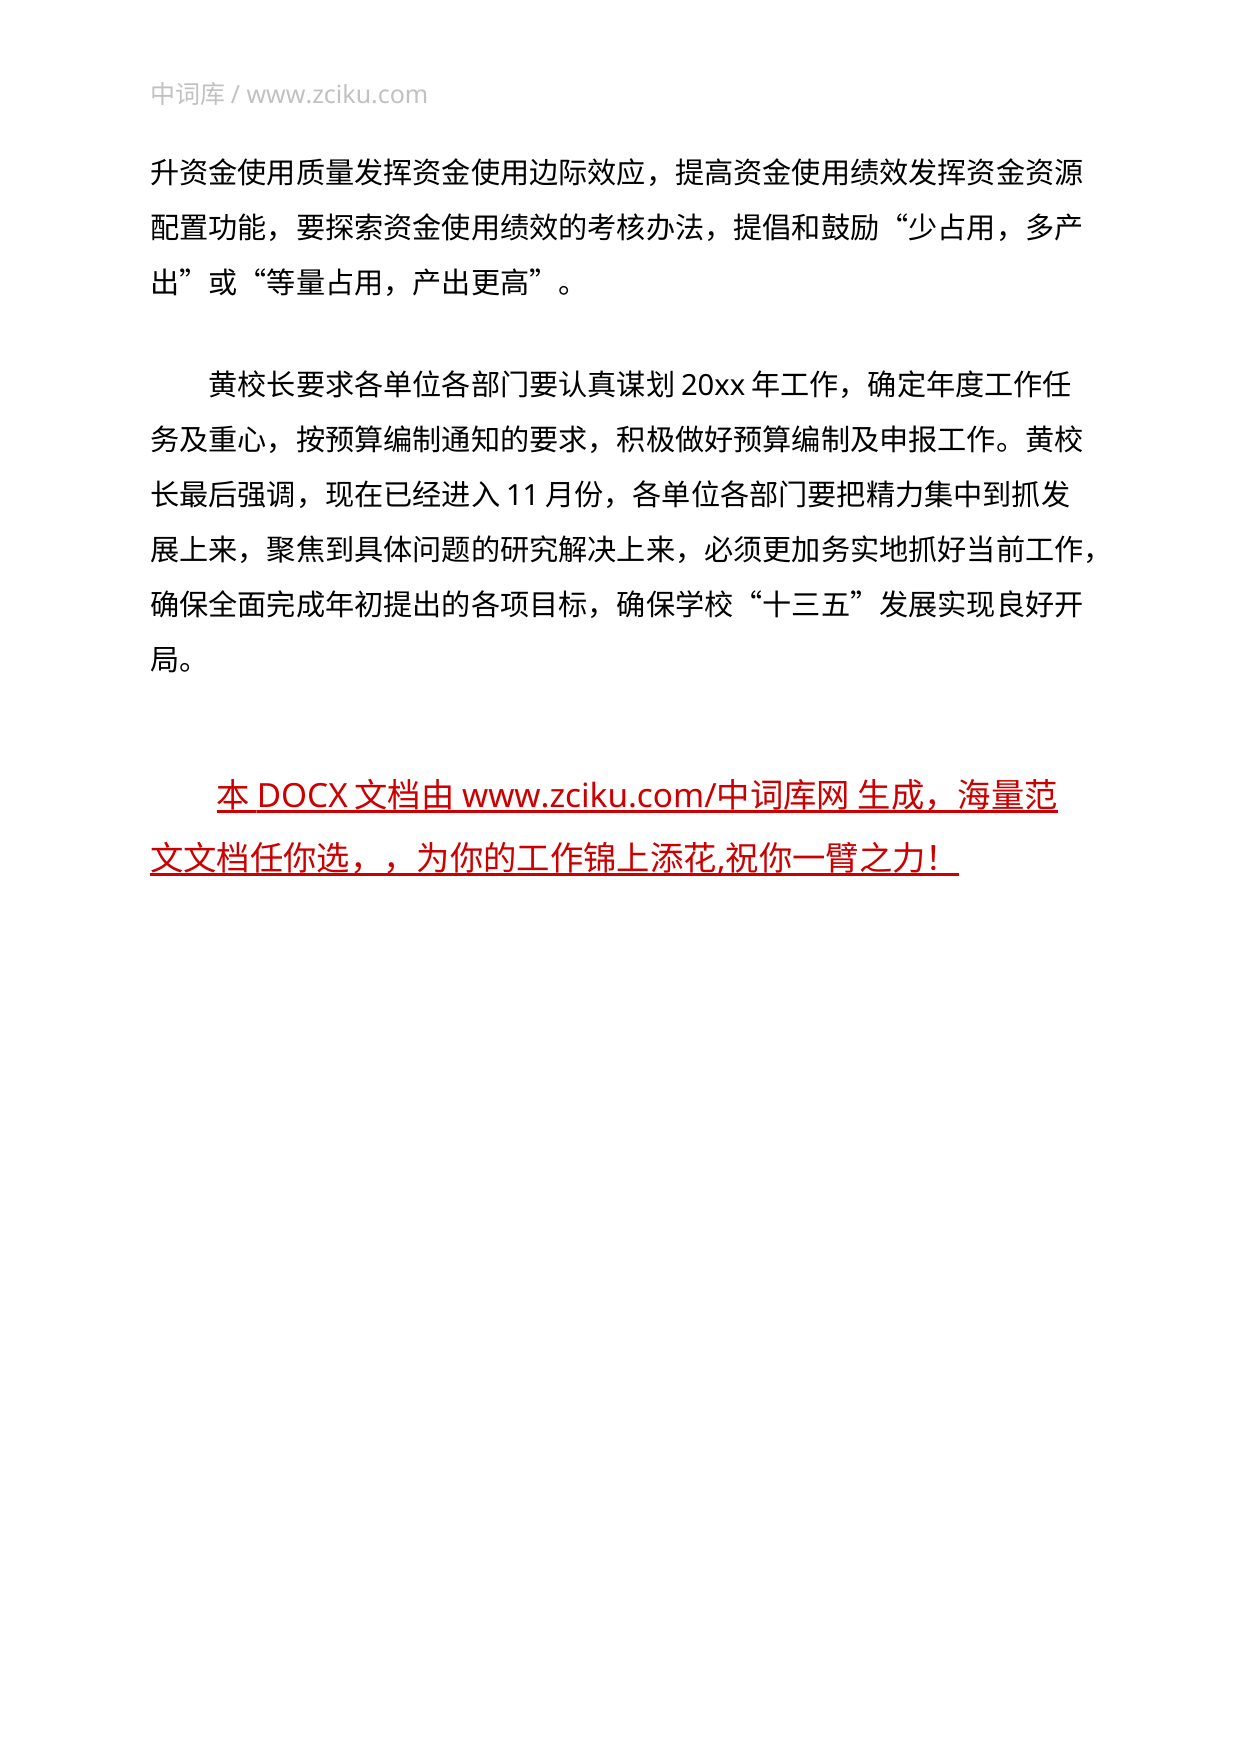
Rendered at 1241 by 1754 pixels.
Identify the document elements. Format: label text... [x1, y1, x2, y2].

text 黄校长要求各单位各部门要认真谋划20xx年工作，确定年度工作任务及重心，按预算编制通知的要求，积极做好预算编制及申报工作。黄校长最后强调，现在已经进入11月份，各单位各部门要把精力集中到抓发展上来，聚焦到具体问题的研究解决上来，必须更加务实地抓好当前工作，确保全面完成年初提出的各项目标，确保学校“十三五”发展实现良好开局。 [150, 362, 1090, 678]
text 本DOCX文档由 www.zciku.com/中词库网 生成，海量范文文档任你选，，为你的工作锦上添花,祝你一臂之力！ [150, 769, 1090, 881]
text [150, 150, 1090, 302]
